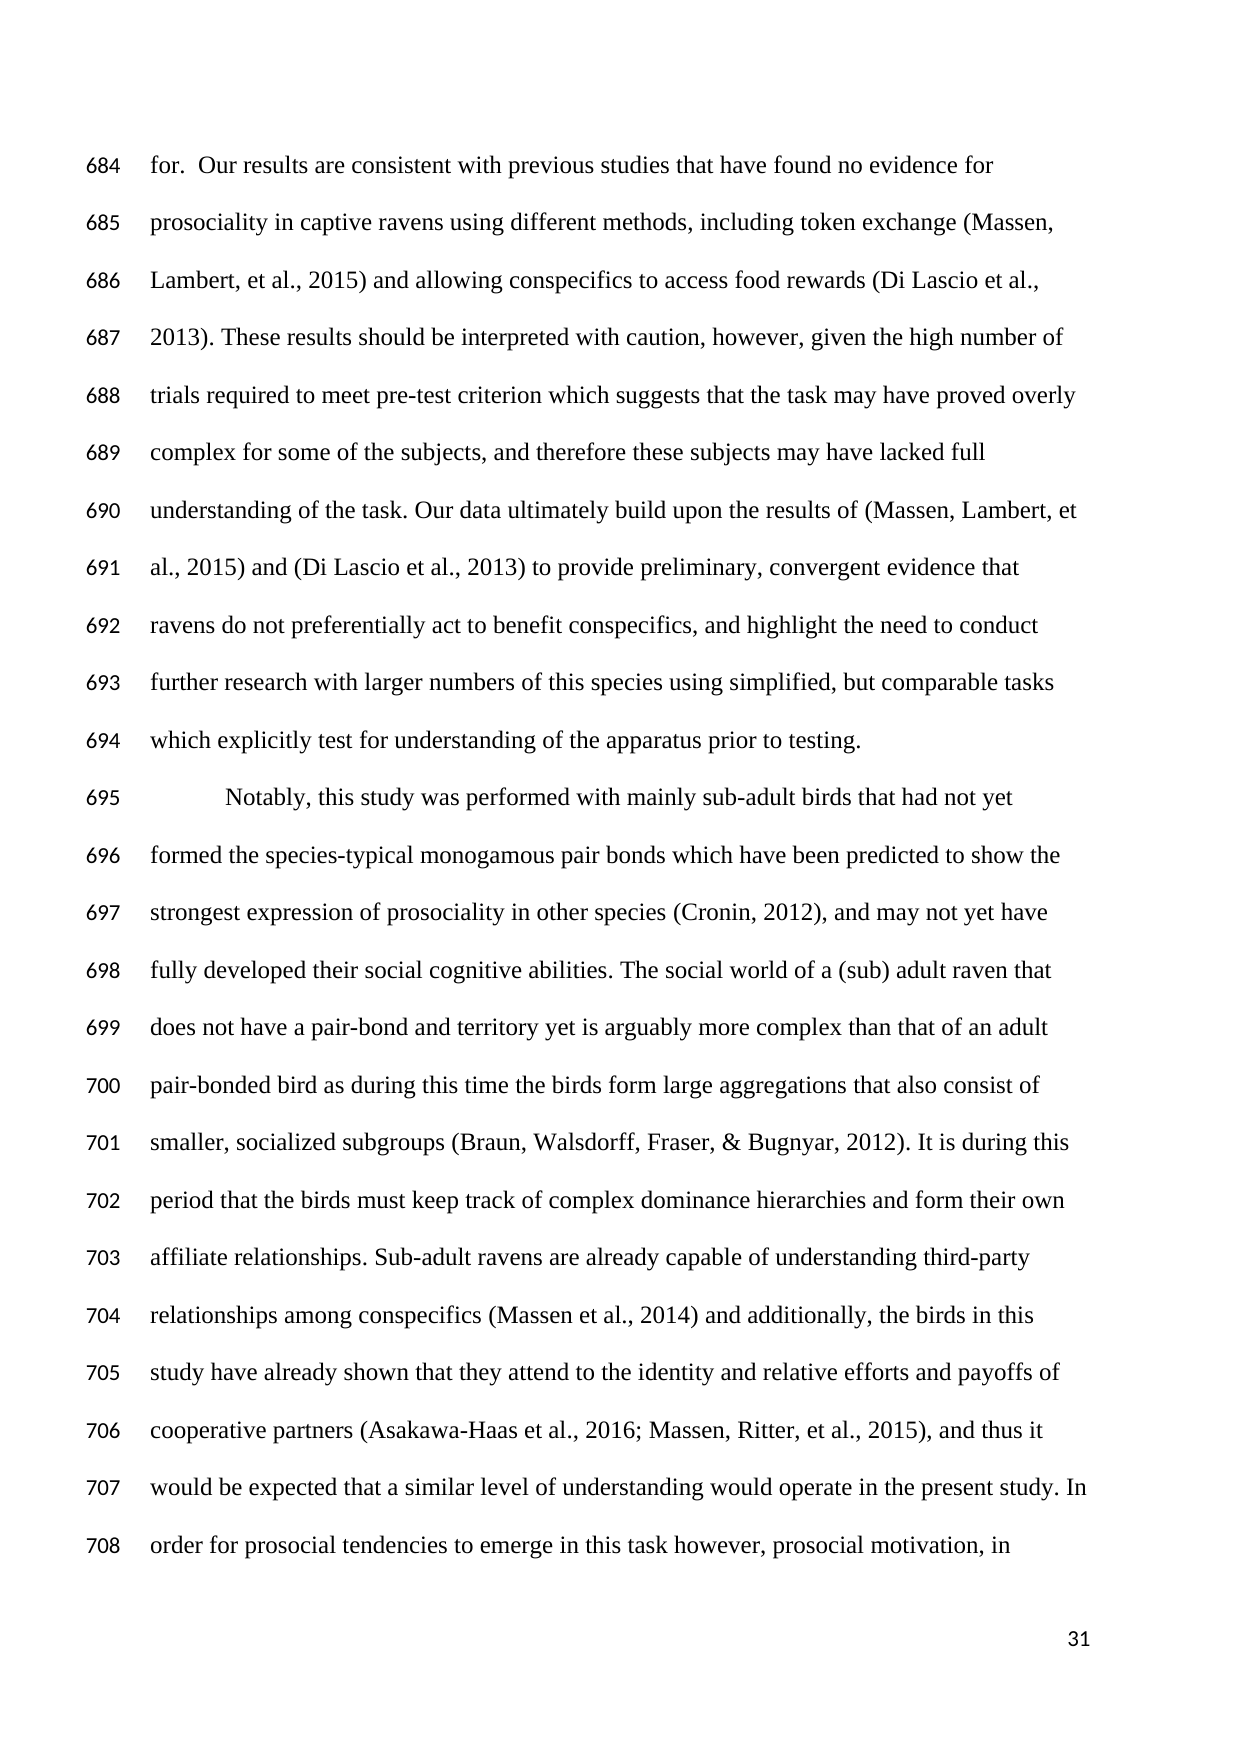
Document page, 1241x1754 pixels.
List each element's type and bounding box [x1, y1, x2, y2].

text [150, 150, 1090, 754]
text [150, 782, 1090, 1559]
